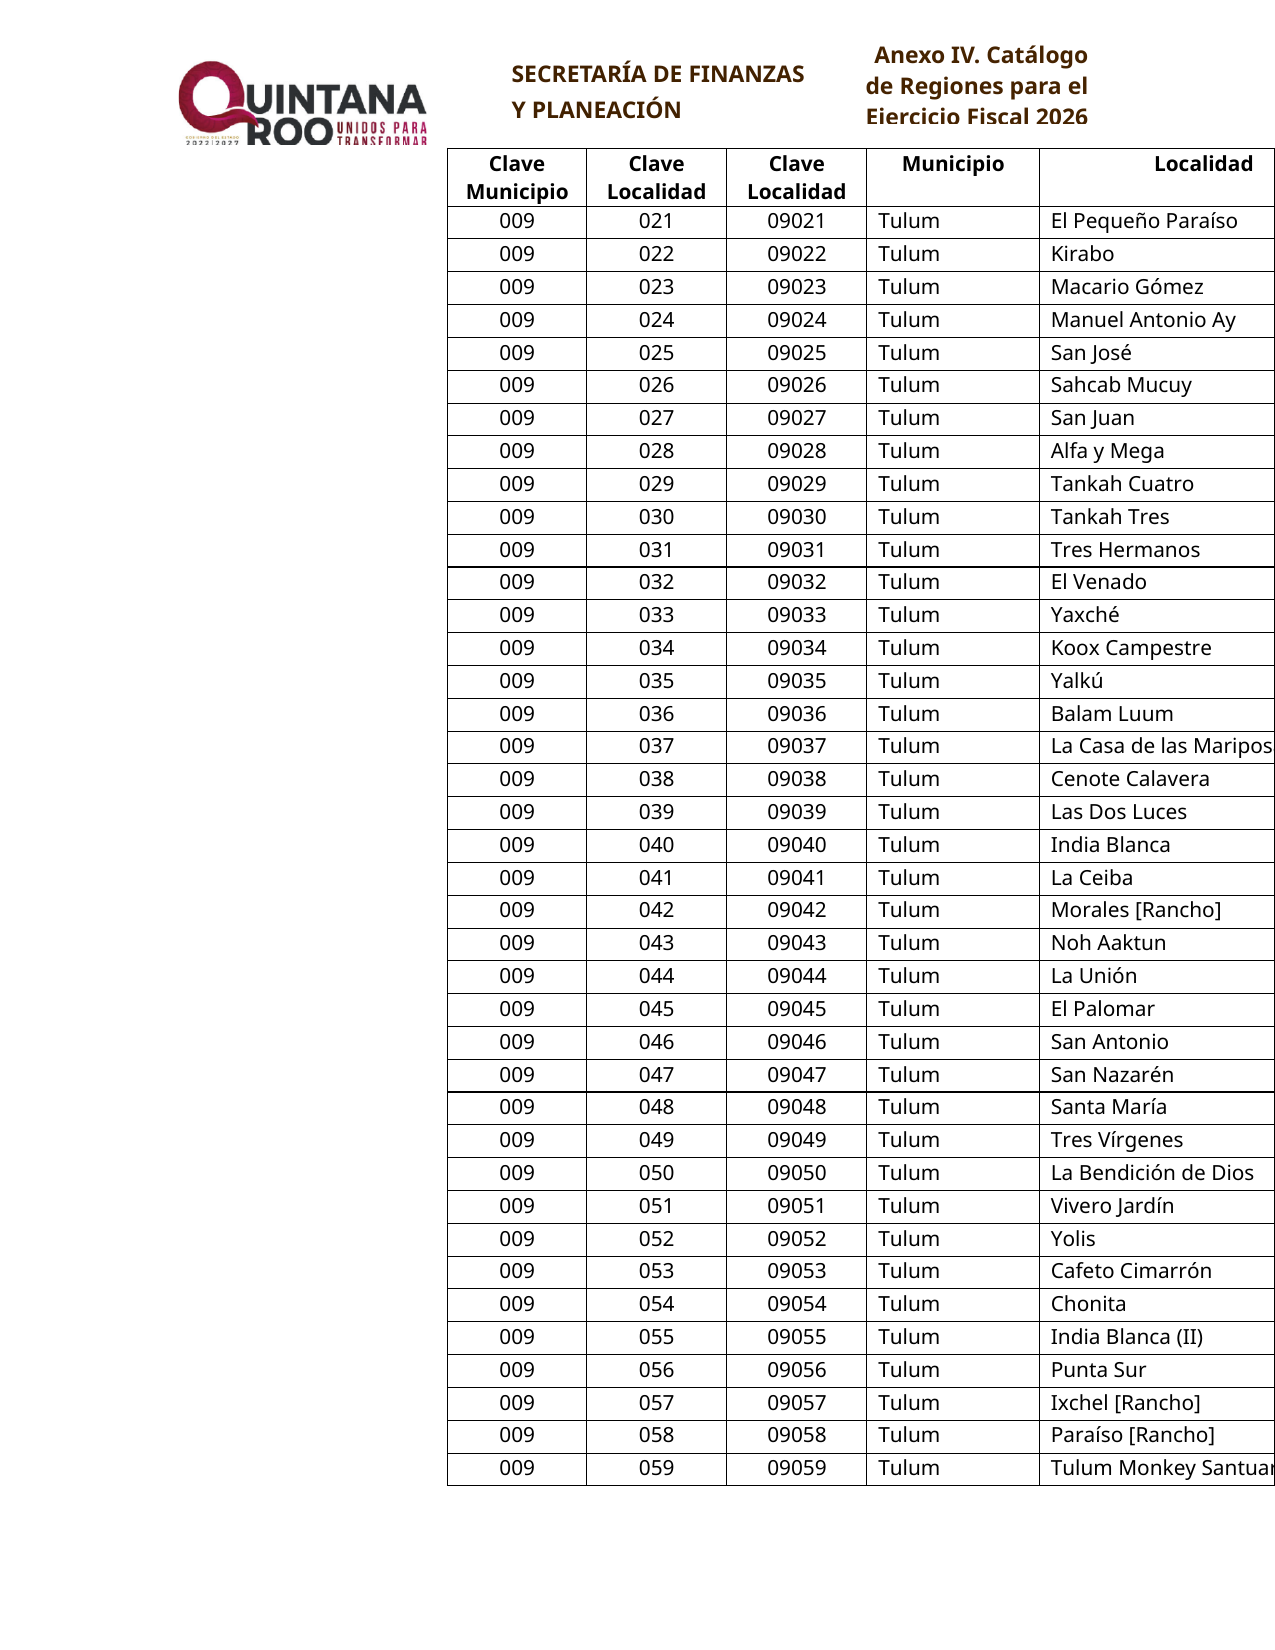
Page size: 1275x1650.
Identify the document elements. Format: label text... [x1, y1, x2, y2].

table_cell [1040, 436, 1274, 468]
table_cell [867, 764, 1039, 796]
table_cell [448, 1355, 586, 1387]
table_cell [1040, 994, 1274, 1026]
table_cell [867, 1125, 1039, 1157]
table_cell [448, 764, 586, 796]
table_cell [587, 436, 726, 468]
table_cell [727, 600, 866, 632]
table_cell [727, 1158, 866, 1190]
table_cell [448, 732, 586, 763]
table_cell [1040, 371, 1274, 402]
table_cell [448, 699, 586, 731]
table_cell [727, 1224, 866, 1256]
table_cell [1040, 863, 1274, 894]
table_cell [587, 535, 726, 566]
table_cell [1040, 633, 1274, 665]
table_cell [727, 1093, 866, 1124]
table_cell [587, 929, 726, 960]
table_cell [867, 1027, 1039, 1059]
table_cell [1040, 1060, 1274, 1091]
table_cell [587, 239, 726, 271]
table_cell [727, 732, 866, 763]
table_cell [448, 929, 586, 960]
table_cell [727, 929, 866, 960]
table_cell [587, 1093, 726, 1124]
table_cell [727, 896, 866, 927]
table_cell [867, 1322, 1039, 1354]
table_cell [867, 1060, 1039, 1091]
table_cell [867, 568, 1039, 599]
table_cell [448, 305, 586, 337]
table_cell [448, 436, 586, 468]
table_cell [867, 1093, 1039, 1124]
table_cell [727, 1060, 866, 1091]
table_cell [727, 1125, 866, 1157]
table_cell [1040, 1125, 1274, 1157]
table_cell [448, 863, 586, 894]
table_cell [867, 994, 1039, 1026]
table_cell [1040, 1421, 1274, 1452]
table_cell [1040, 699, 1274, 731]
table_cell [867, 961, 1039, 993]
table_header Clave Localidad [587, 149, 726, 206]
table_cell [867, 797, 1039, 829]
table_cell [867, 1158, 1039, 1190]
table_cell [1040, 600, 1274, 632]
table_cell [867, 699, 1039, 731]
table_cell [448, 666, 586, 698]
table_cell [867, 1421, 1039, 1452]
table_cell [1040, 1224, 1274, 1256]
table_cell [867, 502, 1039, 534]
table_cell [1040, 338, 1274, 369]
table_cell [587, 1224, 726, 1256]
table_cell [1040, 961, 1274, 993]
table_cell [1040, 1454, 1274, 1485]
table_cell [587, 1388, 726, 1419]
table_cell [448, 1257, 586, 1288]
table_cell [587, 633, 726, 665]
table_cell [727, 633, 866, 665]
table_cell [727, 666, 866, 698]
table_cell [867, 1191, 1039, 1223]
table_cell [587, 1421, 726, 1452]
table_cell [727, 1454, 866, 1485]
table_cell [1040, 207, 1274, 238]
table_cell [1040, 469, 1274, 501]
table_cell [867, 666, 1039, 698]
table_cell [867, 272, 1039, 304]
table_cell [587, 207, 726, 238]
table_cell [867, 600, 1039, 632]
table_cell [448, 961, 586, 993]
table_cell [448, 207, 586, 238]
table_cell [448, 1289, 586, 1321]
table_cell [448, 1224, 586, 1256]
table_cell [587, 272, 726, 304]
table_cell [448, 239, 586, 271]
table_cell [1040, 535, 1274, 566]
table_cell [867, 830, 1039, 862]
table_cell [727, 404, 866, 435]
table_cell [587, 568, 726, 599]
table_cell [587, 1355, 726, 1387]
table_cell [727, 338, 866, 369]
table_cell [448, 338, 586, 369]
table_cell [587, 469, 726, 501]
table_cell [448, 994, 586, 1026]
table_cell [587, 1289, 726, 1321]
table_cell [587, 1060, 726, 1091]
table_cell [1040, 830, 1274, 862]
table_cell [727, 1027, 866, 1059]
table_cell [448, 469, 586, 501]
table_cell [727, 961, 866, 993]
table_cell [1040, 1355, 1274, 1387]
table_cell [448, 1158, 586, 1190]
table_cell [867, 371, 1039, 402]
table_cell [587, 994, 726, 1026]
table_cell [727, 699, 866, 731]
table_header Municipio [867, 149, 1039, 206]
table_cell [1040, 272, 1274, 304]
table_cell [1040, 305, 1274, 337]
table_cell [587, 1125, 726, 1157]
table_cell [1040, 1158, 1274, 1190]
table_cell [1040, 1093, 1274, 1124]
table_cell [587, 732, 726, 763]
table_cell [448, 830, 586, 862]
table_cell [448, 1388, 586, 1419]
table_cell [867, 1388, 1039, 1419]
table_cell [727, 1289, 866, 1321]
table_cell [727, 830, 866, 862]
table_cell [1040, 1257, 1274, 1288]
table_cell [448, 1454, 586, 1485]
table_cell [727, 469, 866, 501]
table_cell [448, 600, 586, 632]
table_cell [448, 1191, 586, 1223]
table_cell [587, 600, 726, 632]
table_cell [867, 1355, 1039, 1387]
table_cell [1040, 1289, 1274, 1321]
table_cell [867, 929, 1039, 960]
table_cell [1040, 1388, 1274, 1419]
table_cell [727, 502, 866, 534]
table_header Clave Localidad [727, 149, 866, 206]
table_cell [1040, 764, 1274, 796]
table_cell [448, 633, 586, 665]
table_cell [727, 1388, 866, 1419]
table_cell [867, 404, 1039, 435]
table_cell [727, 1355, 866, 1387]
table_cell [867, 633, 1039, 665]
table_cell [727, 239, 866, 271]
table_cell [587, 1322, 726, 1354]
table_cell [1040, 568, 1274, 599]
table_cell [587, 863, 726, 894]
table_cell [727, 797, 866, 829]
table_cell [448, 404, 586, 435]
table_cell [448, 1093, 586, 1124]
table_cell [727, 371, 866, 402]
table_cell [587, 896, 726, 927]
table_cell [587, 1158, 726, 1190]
table_header Localidad [1040, 149, 1274, 206]
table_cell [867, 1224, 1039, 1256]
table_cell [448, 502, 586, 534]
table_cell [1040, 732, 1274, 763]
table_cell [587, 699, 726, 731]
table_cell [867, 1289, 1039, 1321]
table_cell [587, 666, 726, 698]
picture [177, 59, 427, 144]
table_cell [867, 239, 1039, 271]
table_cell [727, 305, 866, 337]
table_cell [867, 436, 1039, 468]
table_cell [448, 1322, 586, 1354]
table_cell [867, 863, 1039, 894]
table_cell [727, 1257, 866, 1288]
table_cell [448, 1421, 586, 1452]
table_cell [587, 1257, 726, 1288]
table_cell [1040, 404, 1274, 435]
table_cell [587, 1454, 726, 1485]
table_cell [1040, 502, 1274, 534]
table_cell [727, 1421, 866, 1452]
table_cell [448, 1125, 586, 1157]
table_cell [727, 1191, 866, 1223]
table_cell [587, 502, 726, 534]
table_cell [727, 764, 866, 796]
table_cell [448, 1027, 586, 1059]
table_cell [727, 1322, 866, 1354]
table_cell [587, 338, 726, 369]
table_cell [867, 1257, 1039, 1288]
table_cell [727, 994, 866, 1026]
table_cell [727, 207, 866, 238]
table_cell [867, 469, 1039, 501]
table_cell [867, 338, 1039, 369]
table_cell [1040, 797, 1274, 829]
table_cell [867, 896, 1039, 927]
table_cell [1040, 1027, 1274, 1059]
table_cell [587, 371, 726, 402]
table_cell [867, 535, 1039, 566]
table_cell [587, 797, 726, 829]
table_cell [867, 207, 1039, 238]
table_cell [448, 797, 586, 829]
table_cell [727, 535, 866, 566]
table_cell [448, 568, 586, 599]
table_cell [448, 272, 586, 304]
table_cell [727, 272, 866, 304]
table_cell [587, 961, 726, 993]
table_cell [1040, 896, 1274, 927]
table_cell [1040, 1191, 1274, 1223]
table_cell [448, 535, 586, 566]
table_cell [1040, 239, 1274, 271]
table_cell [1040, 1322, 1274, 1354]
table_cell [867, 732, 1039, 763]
table_header Clave Municipio [448, 149, 586, 206]
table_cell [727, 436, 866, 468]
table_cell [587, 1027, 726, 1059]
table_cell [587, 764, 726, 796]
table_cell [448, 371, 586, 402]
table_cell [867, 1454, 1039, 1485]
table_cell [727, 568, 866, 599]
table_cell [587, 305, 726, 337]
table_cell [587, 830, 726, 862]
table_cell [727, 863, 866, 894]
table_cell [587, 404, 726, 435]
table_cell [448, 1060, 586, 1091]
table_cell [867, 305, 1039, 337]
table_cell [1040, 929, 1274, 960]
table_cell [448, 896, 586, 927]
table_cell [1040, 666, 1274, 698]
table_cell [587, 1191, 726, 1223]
